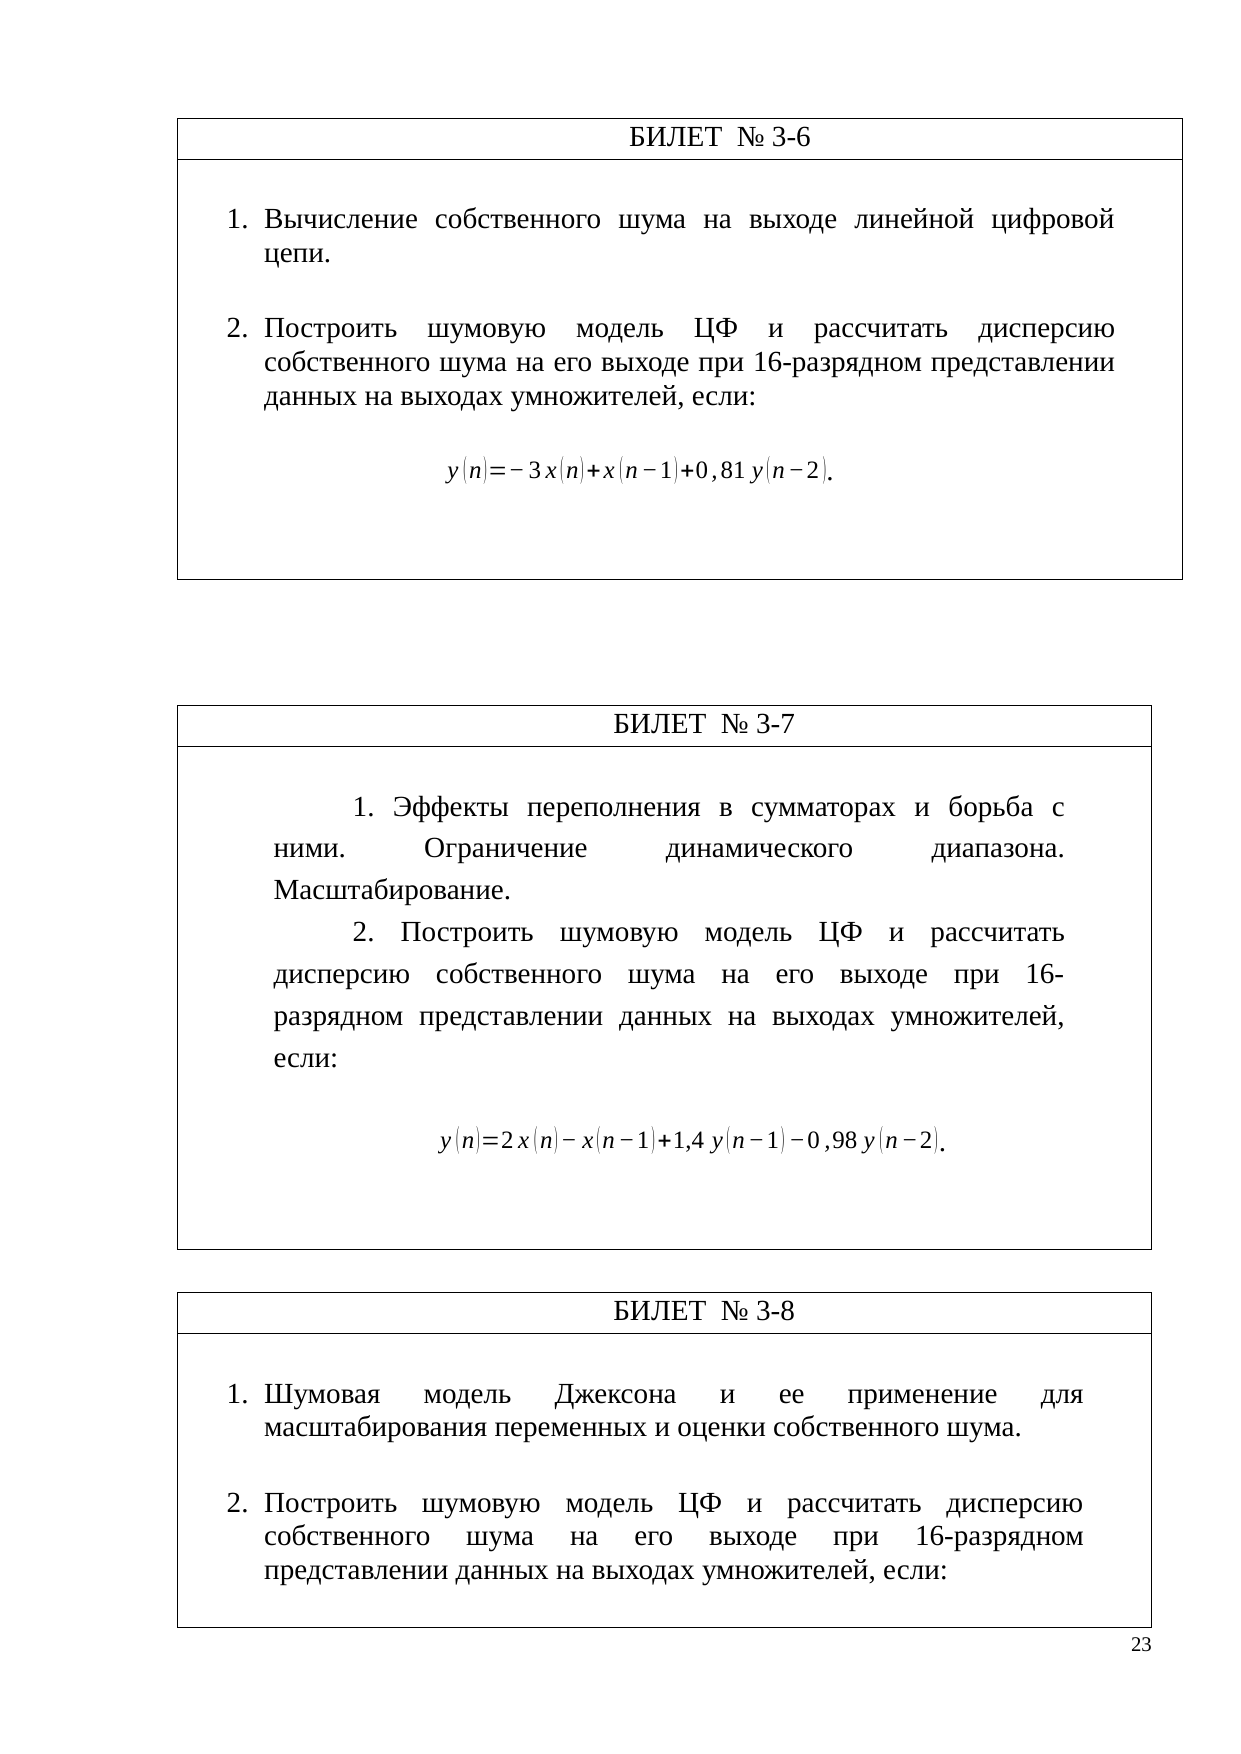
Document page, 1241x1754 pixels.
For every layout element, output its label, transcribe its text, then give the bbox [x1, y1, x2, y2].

table_header БИЛЕТ № 3-8 [178, 1293, 1151, 1333]
table_header БИЛЕТ № 3-6 [178, 119, 1182, 159]
table_cell Вычисление собственного шума на выходе линейной цифровой цепи. Построить шумовую модель ЦФ и рассчитать дисперсию собственного шума на его выходе при 16-разрядном представлении данных на выходах умножителей, если: . [178, 160, 1182, 579]
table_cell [178, 1334, 1151, 1627]
table_cell 1. Эффекты переполнения в сумматорах и борьба с ними. Ограничение динамического диапазона. Масштабирование. 2. Построить шумовую модель ЦФ и рассчитать дисперсию собственного шума на его выходе при 16-разрядном представлении данных на выходах умножителей, если: . [178, 747, 1151, 1249]
table_header БИЛЕТ № 3-7 [178, 706, 1151, 746]
